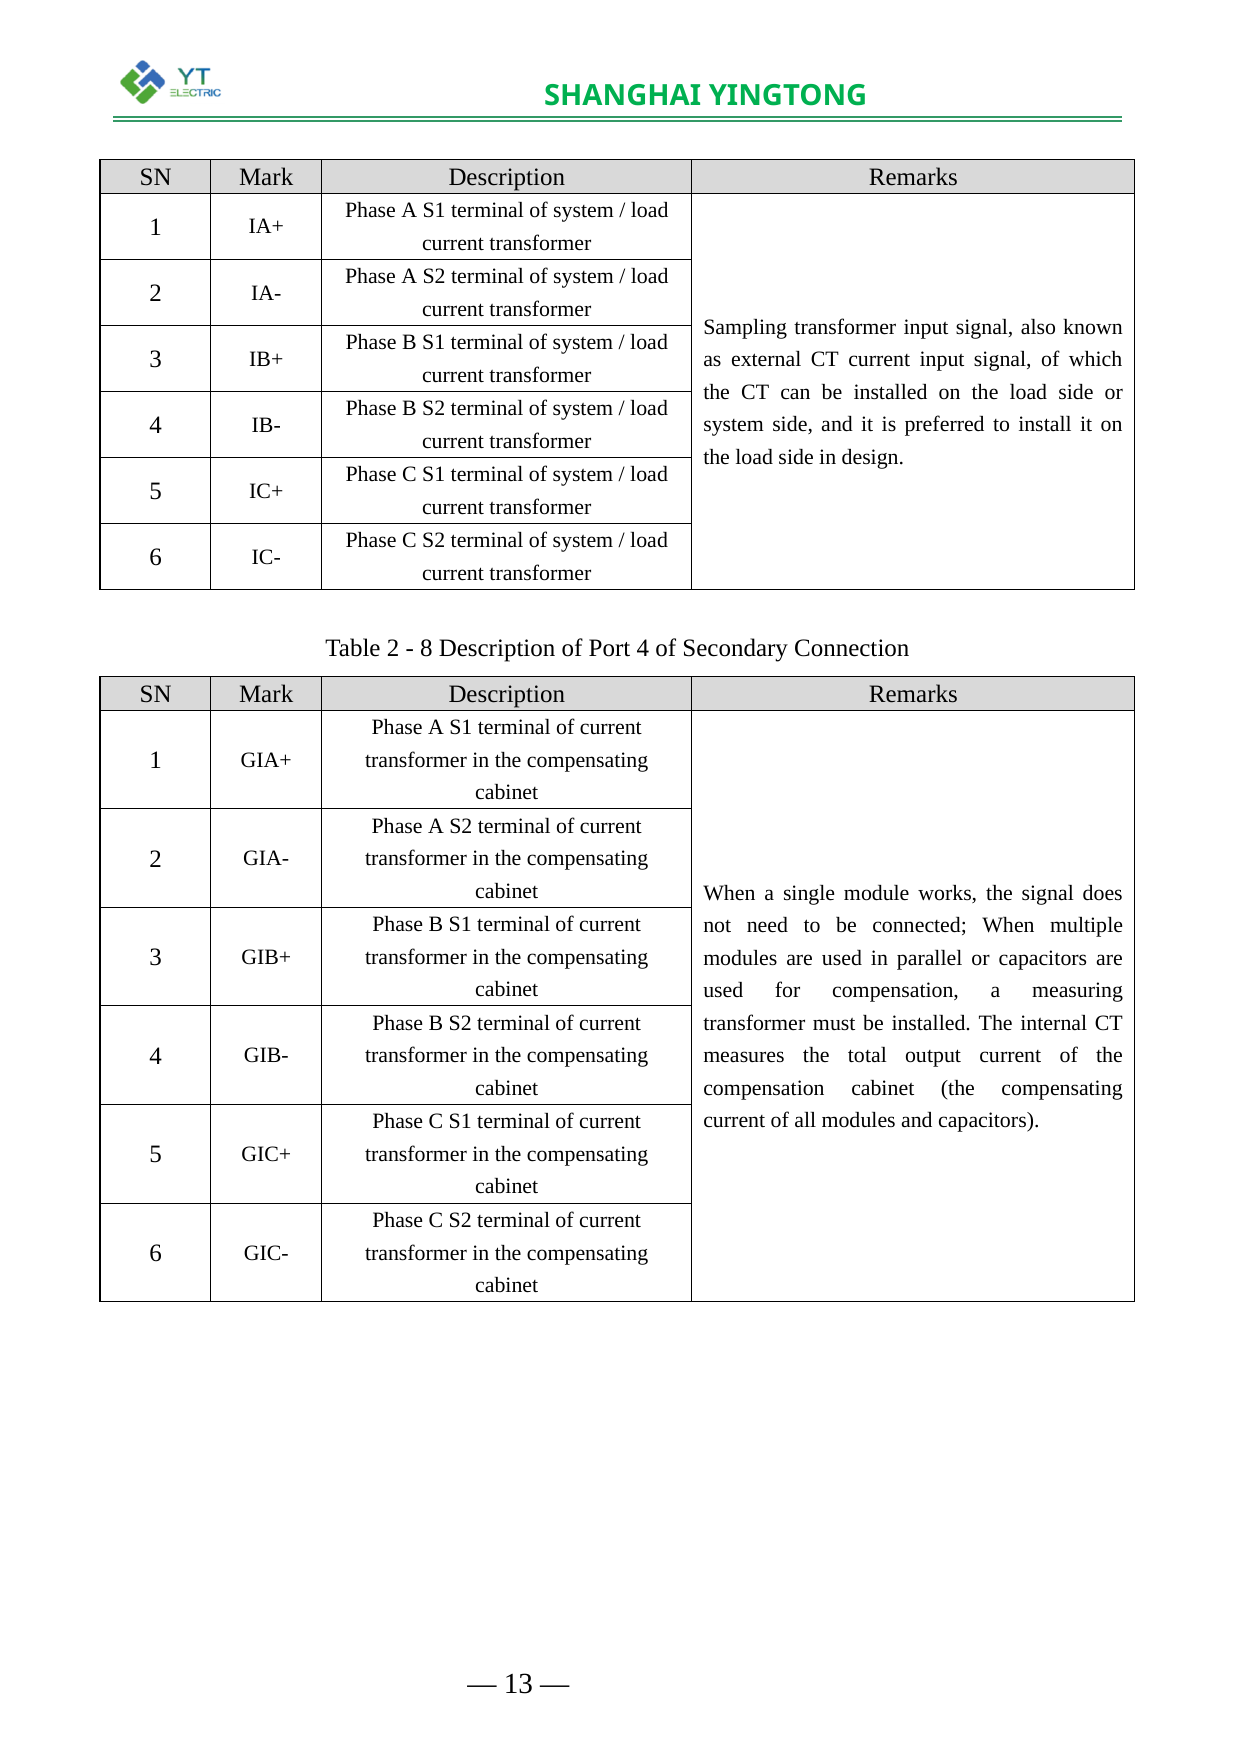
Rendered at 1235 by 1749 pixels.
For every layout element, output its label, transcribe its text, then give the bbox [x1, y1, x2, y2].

table_cell 4 [101, 1006, 210, 1104]
text Table 2 - 8 Description of Port 4 of Secondary Connection [112, 633, 1122, 662]
table_cell Phase C S2 terminal of system / load current transformer [322, 524, 691, 589]
table_cell 1 [101, 194, 210, 259]
table_cell IB- [211, 392, 321, 457]
table_cell GIB- [211, 1006, 321, 1104]
table_header Remarks [692, 677, 1134, 710]
picture [112, 59, 226, 106]
table_cell Phase A S1 terminal of system / load current transformer [322, 194, 691, 259]
table_cell 2 [101, 260, 210, 325]
table_cell GIC- [211, 1204, 321, 1301]
table_cell Phase A S1 terminal of current transformer in the compensating cabinet [322, 711, 691, 808]
table_cell Phase A S2 terminal of system / load current transformer [322, 260, 691, 325]
table_cell IC+ [211, 458, 321, 523]
table_cell GIA- [211, 809, 321, 907]
table_cell GIB+ [211, 908, 321, 1005]
table_cell 6 [101, 1204, 210, 1301]
table_header Description [322, 160, 691, 193]
table_header Mark [211, 160, 321, 193]
table_cell Phase C S2 terminal of current transformer in the compensating cabinet [322, 1204, 691, 1301]
table_cell IA+ [211, 194, 321, 259]
table_cell 2 [101, 809, 210, 907]
table_cell Phase A S2 terminal of current transformer in the compensating cabinet [322, 809, 691, 907]
table_cell IB+ [211, 326, 321, 391]
table_cell 3 [101, 908, 210, 1005]
table_cell 5 [101, 1105, 210, 1202]
table_cell GIA+ [211, 711, 321, 808]
table_cell IC- [211, 524, 321, 589]
table_cell Phase B S1 terminal of system / load current transformer [322, 326, 691, 391]
table_cell IA- [211, 260, 321, 325]
table_cell Phase B S1 terminal of current transformer in the compensating cabinet [322, 908, 691, 1005]
table_cell 6 [101, 524, 210, 589]
table_header SN [101, 677, 210, 710]
table_cell 4 [101, 392, 210, 457]
table_cell Phase B S2 terminal of system / load current transformer [322, 392, 691, 457]
table_cell 1 [101, 711, 210, 808]
table_cell GIC+ [211, 1105, 321, 1202]
table_cell When a single module works, the signal does not need to be connected; When multiple modules are used in parallel or capacitors are used for compensation, a measuring transformer must be installed. The internal CT measures the total output current of the compensation cabinet (the compensating current of all modules and capacitors). [692, 711, 1134, 1301]
table_cell Phase C S1 terminal of current transformer in the compensating cabinet [322, 1105, 691, 1202]
table_header Mark [211, 677, 321, 710]
table_cell 3 [101, 326, 210, 391]
table_cell Phase B S2 terminal of current transformer in the compensating cabinet [322, 1006, 691, 1104]
table_cell Sampling transformer input signal, also known as external CT current input signal, of which the CT can be installed on the load side or system side, and it is preferred to install it on the load side in design. [692, 194, 1134, 589]
table_cell 5 [101, 458, 210, 523]
table_header SN [101, 160, 210, 193]
table_header Remarks [692, 160, 1134, 193]
table_cell Phase C S1 terminal of system / load current transformer [322, 458, 691, 523]
table_header Description [322, 677, 691, 710]
